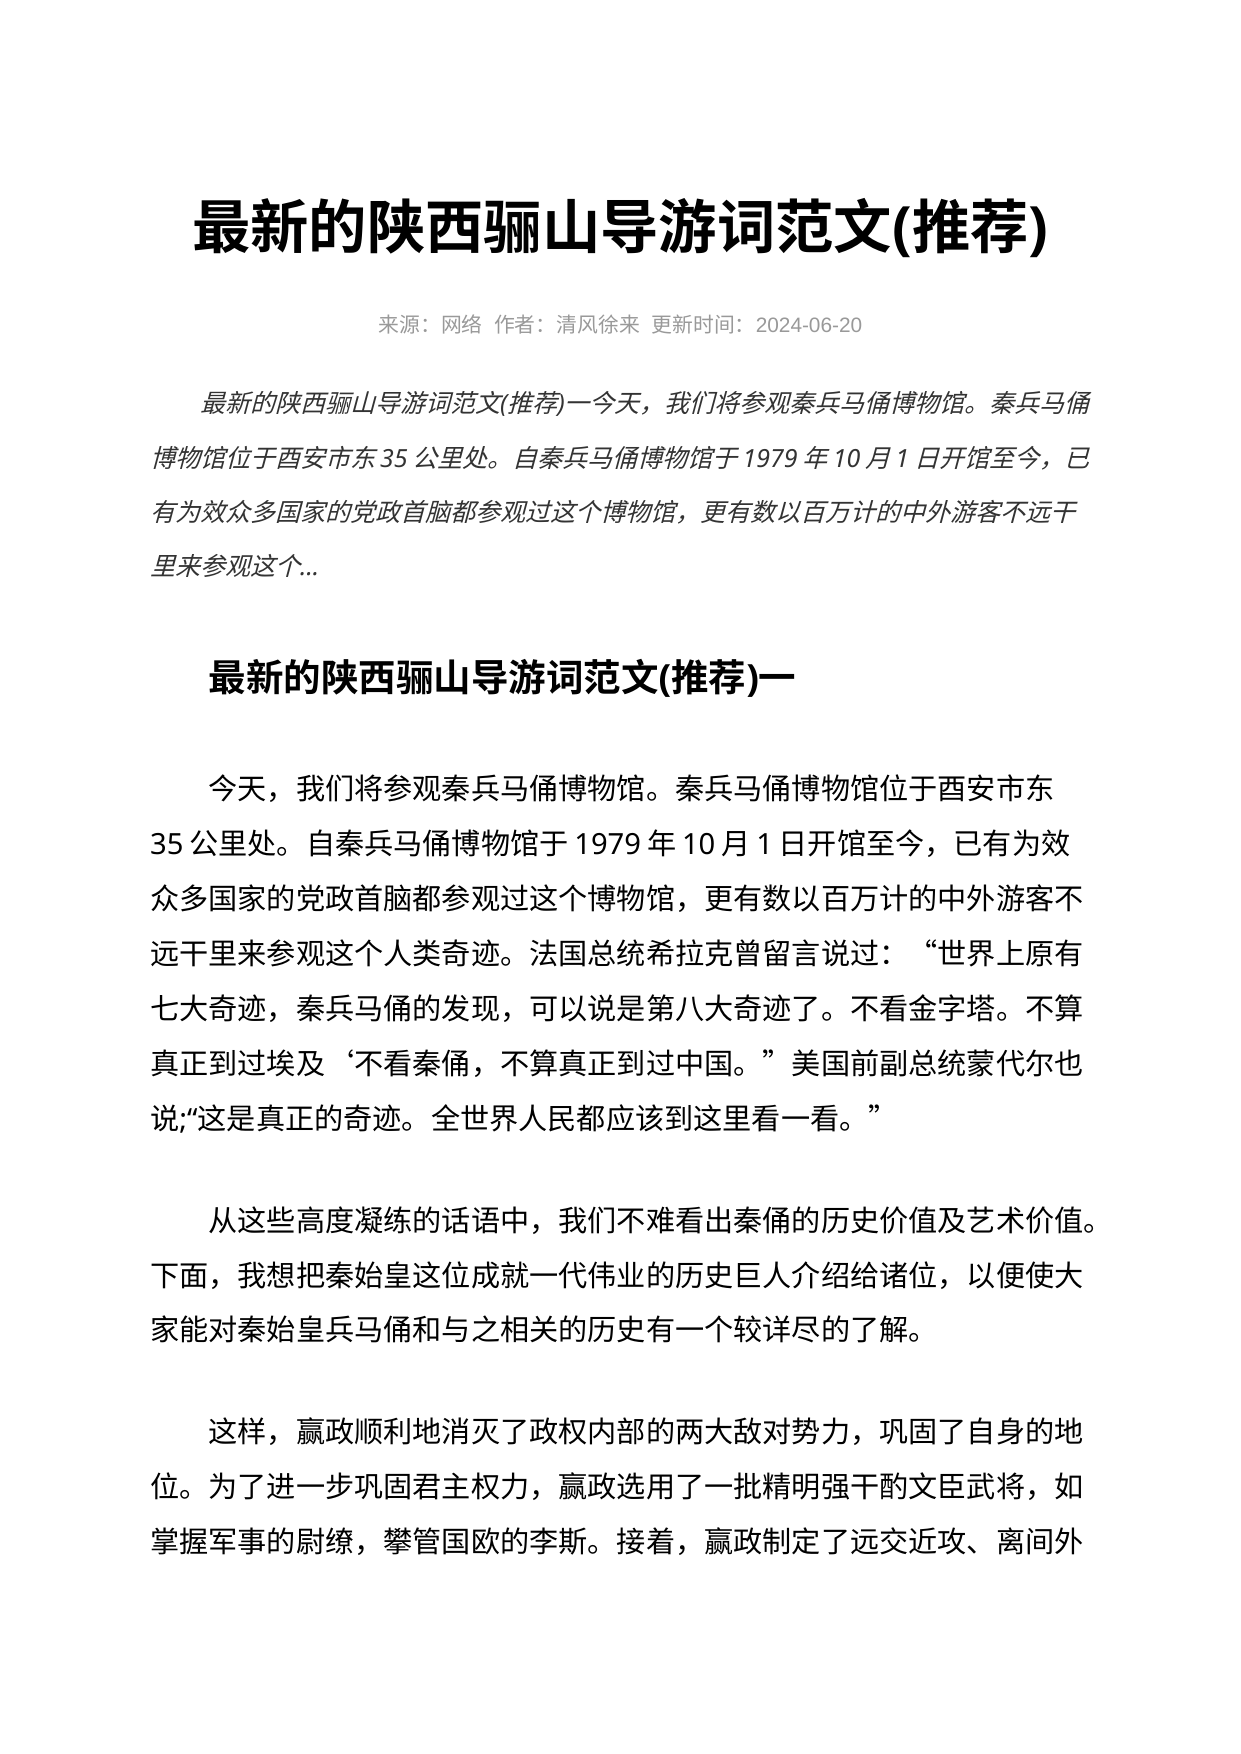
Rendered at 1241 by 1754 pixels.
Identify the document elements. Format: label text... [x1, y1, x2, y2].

text 从这些高度凝练的话语中，我们不难看出秦俑的历史价值及艺术价值。下面，我想把秦始皇这位成就一代伟业的历史巨人介绍给诸位，以便使大家能对秦始皇兵马俑和与之相关的历史有一个较详尽的了解。 [150, 1197, 1090, 1349]
subtitle 最新的陕西骊山导游词范文(推荐) [150, 181, 1090, 266]
text 今天，我们将参观秦兵马俑博物馆。秦兵马俑博物馆位于酉安市东35公里处。自秦兵马俑博物馆于1979年10月1日开馆至今，已有为效众多国家的党政首脑都参观过这个博物馆，更有数以百万计的中外游客不远干里来参观这个人类奇迹。法国总统希拉克曾留言说过：“世界上原有七大奇迹，秦兵马俑的发现，可以说是第八大奇迹了。不看金字塔。不算真正到过埃及‘不看秦俑，不算真正到过中国。”美国前副总统蒙代尔也说;“这是真正的奇迹。全世界人民都应该到这里看一看。” [150, 766, 1090, 1138]
text 最新的陕西骊山导游词范文(推荐)一 [150, 648, 1090, 703]
text 最新的陕西骊山导游词范文(推荐)一今天，我们将参观秦兵马俑博物馆。秦兵马俑博物馆位于酉安市东35公里处。自秦兵马俑博物馆于1979年10月1日开馆至今，已有为效众多国家的党政首脑都参观过这个博物馆，更有数以百万计的中外游客不远干里来参观这个... [150, 384, 1090, 583]
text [150, 1409, 1090, 1561]
text 来源：网络 作者：清风徐来 更新时间：2024-06-20 [150, 313, 1090, 337]
